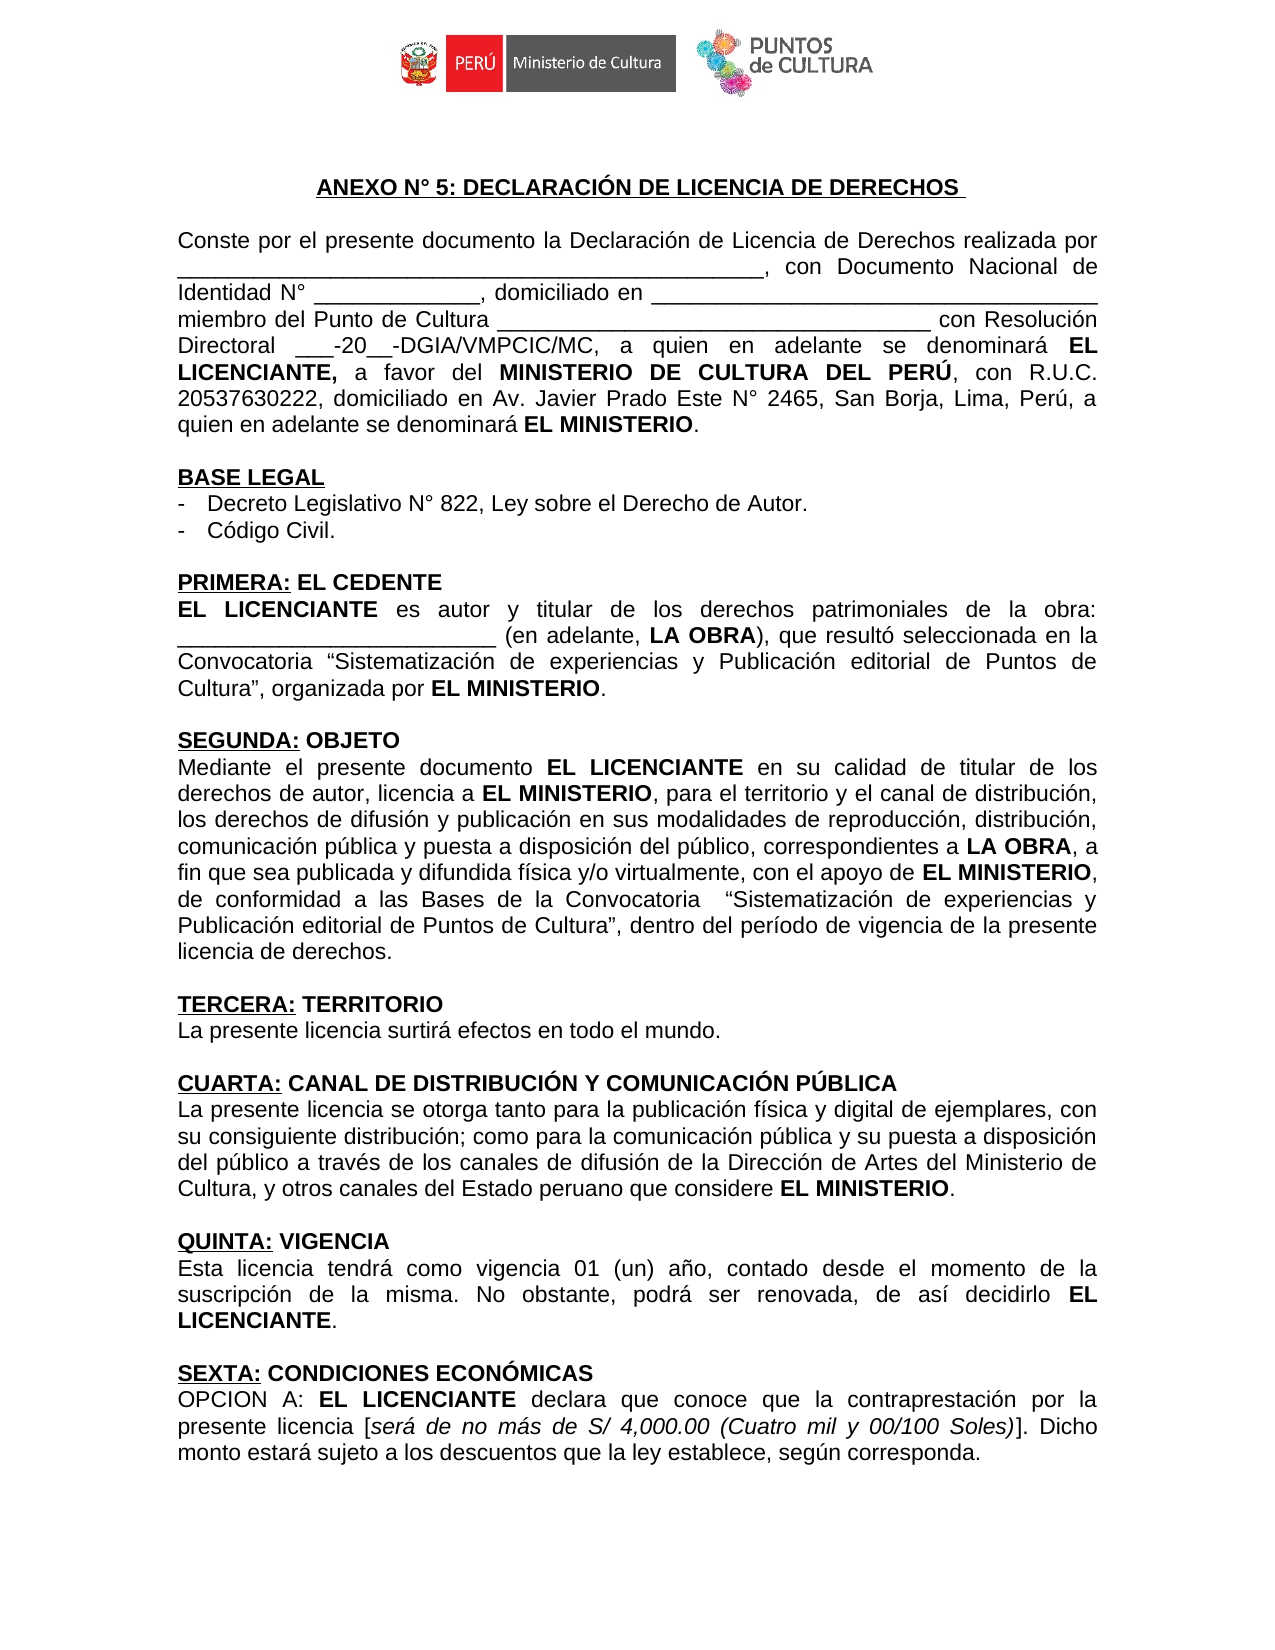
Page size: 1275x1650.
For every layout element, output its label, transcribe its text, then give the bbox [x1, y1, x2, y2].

text PRIMERA: EL CEDENTE [177, 569, 1098, 596]
list Decreto Legislativo N° 822, Ley sobre el Derecho de Autor. [177, 490, 1098, 517]
text Mediante el presente documento EL LICENCIANTE en su calidad de titular de los derechos de autor, licencia a EL MINISTERIO, para el territorio y el canal de distribución, los derechos de difusión y publicación en sus modalidades de reproducción, distribución, comunicación pública y puesta a disposición del público, correspondientes a LA OBRA, a fin que sea publicada y difundida física y/o virtualmente, con el apoyo de EL MINISTERIO, de conformidad a las Bases de la Convocatoria “Sistematización de experiencias y Publicación editorial de Puntos de Cultura”, dentro del período de vigencia de la presente licencia de derechos. [177, 754, 1098, 964]
text La presente licencia se otorga tanto para la publicación física y digital de ejemplares, con su consiguiente distribución; como para la comunicación pública y su puesta a disposición del público a través de los canales de difusión de la Dirección de Artes del Ministerio de Cultura, y otros canales del Estado peruano que considere EL MINISTERIO. [177, 1096, 1098, 1202]
text BASE LEGAL [177, 464, 1098, 490]
text EL LICENCIANTE es autor y titular de los derechos patrimoniales de la obra: _________________________ (en adelante, LA OBRA), que resultó seleccionada en la Convocatoria “Sistematización de experiencias y Publicación editorial de Puntos de Cultura”, organizada por EL MINISTERIO. [177, 596, 1098, 701]
text SEXTA: CONDICIONES ECONÓMICAS [177, 1360, 1098, 1386]
picture [370, 1, 905, 127]
text La presente licencia surtirá efectos en todo el mundo. [177, 1017, 1098, 1044]
list Código Civil. [177, 517, 1098, 543]
text SEGUNDA: OBJETO [177, 727, 1098, 754]
text CUARTA: CANAL DE DISTRIBUCIÓN Y COMUNICACIÓN PÚBLICA [177, 1070, 1098, 1096]
text TERCERA: TERRITORIO [177, 991, 1098, 1017]
text Esta licencia tendrá como vigencia 01 (un) año, contado desde el momento de la suscripción de la misma. No obstante, podrá ser renovada, de así decidirlo EL LICENCIANTE. [177, 1254, 1098, 1333]
text Conste por el presente documento la Declaración de Licencia de Derechos realizada por ______________________________________________, con Documento Nacional de Identidad N° _____________, domiciliado en ___________________________________ miembro del Punto de Cultura __________________________________ con Resolución Directoral ___-20__-DGIA/VMPCIC/MC, a quien en adelante se denominará EL LICENCIANTE, a favor del MINISTERIO DE CULTURA DEL PERÚ, con R.U.C. 20537630222, domiciliado en Av. Javier Prado Este N° 2465, San Borja, Lima, Perú, a quien en adelante se denominará EL MINISTERIO. [177, 227, 1098, 437]
text QUINTA: VIGENCIA [177, 1228, 1098, 1254]
text OPCION A: EL LICENCIANTE declara que conoce que la contraprestación por la presente licencia [será de no más de S/ 4,000.00 (Cuatro mil y 00/100 Soles)]. Dicho monto estará sujeto a los descuentos que la ley establece, según corresponda. [177, 1386, 1098, 1465]
text ANEXO N° 5: DECLARACIÓN DE LICENCIA DE DERECHOS [177, 174, 1098, 200]
